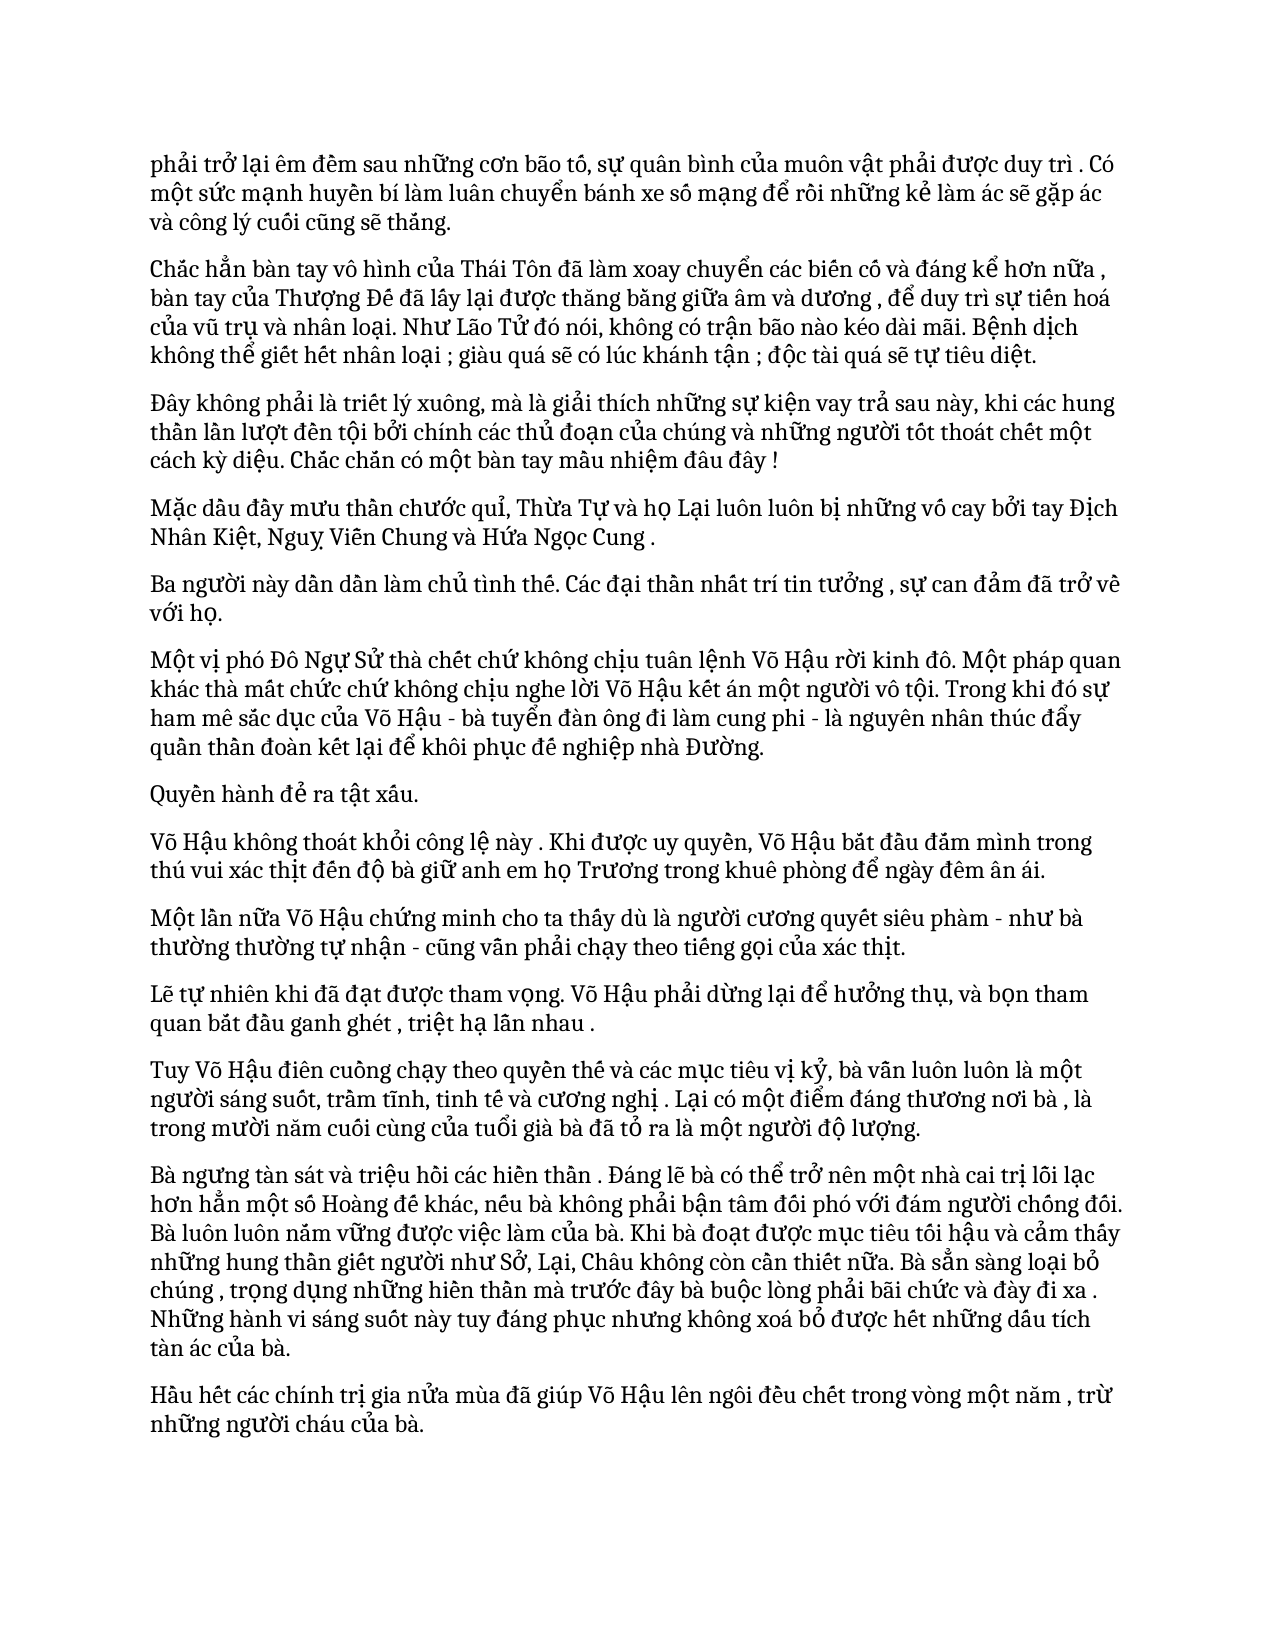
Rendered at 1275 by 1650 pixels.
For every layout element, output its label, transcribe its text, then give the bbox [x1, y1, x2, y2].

text Lẽ tự nhiên khi đã đạt được tham vọng. Võ Hậu phải dừng lại để hưởng thụ, và bọn tham quan bắt đầu ganh ghét , triệt hạ lẫn nhau . [150, 980, 1125, 1037]
text Tuy Võ Hậu điên cuồng chạy theo quyền thế và các mục tiêu vị kỷ, bà vẫn luôn luôn là một người sáng suốt, trầm tĩnh, tinh tế và cương nghị . Lại có một điểm đáng thương nơi bà , là trong mười năm cuối cùng của tuổi già bà đã tỏ ra là một người độ lượng. [150, 1056, 1125, 1142]
text Quyền hành đẻ ra tật xấu. [150, 780, 1125, 809]
text Hầu hết các chính trị gia nửa mùa đã giúp Võ Hậu lên ngôi đều chết trong vòng một năm , trừ những người cháu của bà. [150, 1381, 1125, 1439]
text Ba người này dần dần làm chủ tình thế. Các đại thần nhất trí tin tưởng , sự can đảm đã trở về với họ. [150, 570, 1125, 627]
text Võ Hậu không thoát khỏi công lệ này . Khi được uy quyền, Võ Hậu bắt đầu đắm mình trong thú vui xác thịt đến độ bà giữ anh em họ Trương trong khuê phòng để ngày đêm ân ái. [150, 827, 1125, 885]
text Một vị phó Đô Ngự Sử thà chết chứ không chịu tuân lệnh Võ Hậu rời kinh đô. Một pháp quan khác thà mất chức chứ không chịu nghe lời Võ Hậu kết án một người vô tội. Trong khi đó sự ham mê sắc dục của Võ Hậu - bà tuyển đàn ông đi làm cung phi - là nguyên nhân thúc đẩy quần thần đoàn kết lại để khôi phục đế nghiệp nhà Đường. [150, 646, 1125, 761]
text Đây không phải là triết lý xuông, mà là giải thích những sự kiện vay trả sau này, khi các hung thần lần lượt đền tội bởi chính các thủ đoạn của chúng và những người tốt thoát chết một cách kỳ diệu. Chắc chắn có một bàn tay mầu nhiệm đâu đây ! [150, 389, 1125, 475]
text Một lần nữa Võ Hậu chứng minh cho ta thấy dù là người cương quyết siêu phàm - như bà thường thường tự nhận - cũng vẫn phải chạy theo tiếng gọi của xác thịt. [150, 904, 1125, 961]
text Bà ngưng tàn sát và triệu hồi các hiền thần . Đáng lẽ bà có thể trở nên một nhà cai trị lỗi lạc hơn hẳn một số Hoàng đế khác, nếu bà không phải bận tâm đối phó với đám người chống đối. Bà luôn luôn nắm vững được việc làm của bà. Khi bà đoạt được mục tiêu tối hậu và cảm thấy những hung thần giết người như Sở, Lại, Châu không còn cần thiết nữa. Bà sẳn sàng loại bỏ chúng , trọng dụng những hiền thần mà trước đây bà buộc lòng phải bãi chức và đày đi xa . Những hành vi sáng suốt này tuy đáng phục nhưng không xoá bỏ được hết những dấu tích tàn ác của bà. [150, 1161, 1125, 1362]
text Chắc hẳn bàn tay vô hình của Thái Tôn đã làm xoay chuyển các biến cố và đáng kể hơn nữa , bàn tay của Thượng Đế đã lấy lại được thăng bằng giữa âm và dương , để duy trì sự tiến hoá của vũ trụ và nhân loại. Như Lão Tử đó nói, không có trận bão nào kéo dài mãi. Bệnh dịch không thể giết hết nhân loại ; giàu quá sẽ có lúc khánh tận ; độc tài quá sẽ tự tiêu diệt. [150, 255, 1125, 370]
text Mặc dầu đầy mưu thần chước quỉ, Thừa Tự và họ Lại luôn luôn bị những vố cay bởi tay Địch Nhân Kiệt, Nguỵ Viễn Chung và Hứa Ngọc Cung . [150, 494, 1125, 551]
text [150, 150, 1125, 236]
